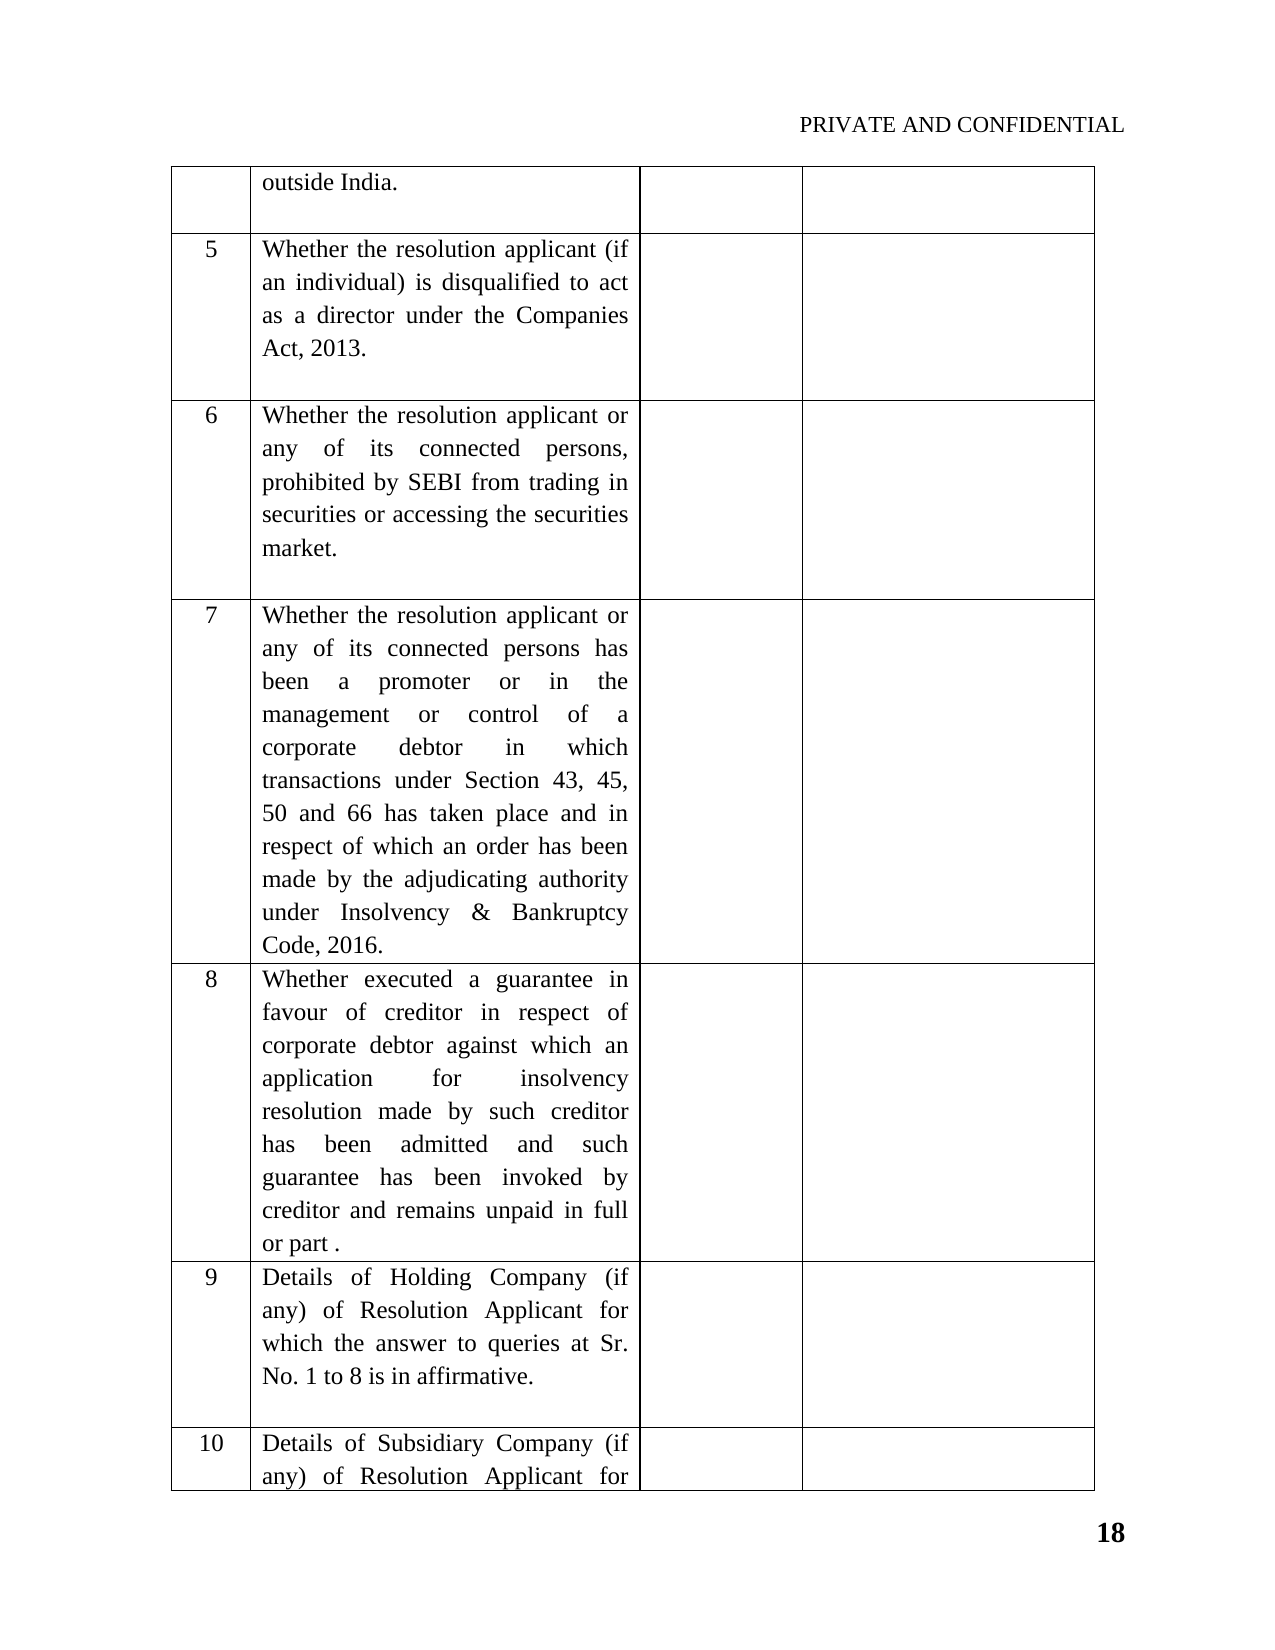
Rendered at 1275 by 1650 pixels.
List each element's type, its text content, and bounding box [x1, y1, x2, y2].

table_cell 7 [172, 600, 250, 963]
table_cell [641, 167, 802, 233]
table_cell Whether the resolution applicant (if an individual) is disqualified to act as a director under the Companies Act, 2013. [251, 234, 639, 399]
table_cell 6 [172, 401, 250, 599]
table_cell [803, 600, 1094, 963]
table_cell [251, 167, 639, 233]
table_cell [641, 964, 802, 1261]
table_cell Whether the resolution applicant or any of its connected persons, prohibited by SEBI from trading in securities or accessing the securities market. [251, 401, 639, 599]
table_cell [641, 234, 802, 399]
table_cell [803, 234, 1094, 399]
table_cell 8 [172, 964, 250, 1261]
table_cell [803, 1262, 1094, 1427]
table_cell [803, 1428, 1094, 1490]
table_cell Details of Holding Company (if any) of Resolution Applicant for which the answer to queries at Sr. No. 1 to 8 is in affirmative. [251, 1262, 639, 1427]
table_cell [641, 1428, 802, 1490]
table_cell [251, 1428, 639, 1490]
table_cell [641, 1262, 802, 1427]
table_cell [803, 401, 1094, 599]
table_cell Whether the resolution applicant or any of its connected persons has been a promoter or in the management or control of a corporate debtor in which transactions under Section 43, 45, 50 and 66 has taken place and in respect of which an order has been made by the adjudicating authority under Insolvency & Bankruptcy Code, 2016. [251, 600, 639, 963]
table_cell [641, 600, 802, 963]
table_cell 4 [172, 167, 250, 233]
table_cell 5 [172, 234, 250, 399]
table_cell [803, 167, 1094, 233]
table_cell [803, 964, 1094, 1261]
table_cell Whether executed a guarantee in favour of creditor in respect of corporate debtor against which an application for insolvency resolution made by such creditor has been admitted and such guarantee has been invoked by creditor and remains unpaid in full or part . [251, 964, 639, 1261]
table_cell 9 [172, 1262, 250, 1427]
table_cell [641, 401, 802, 599]
table_cell 10 [172, 1428, 250, 1490]
